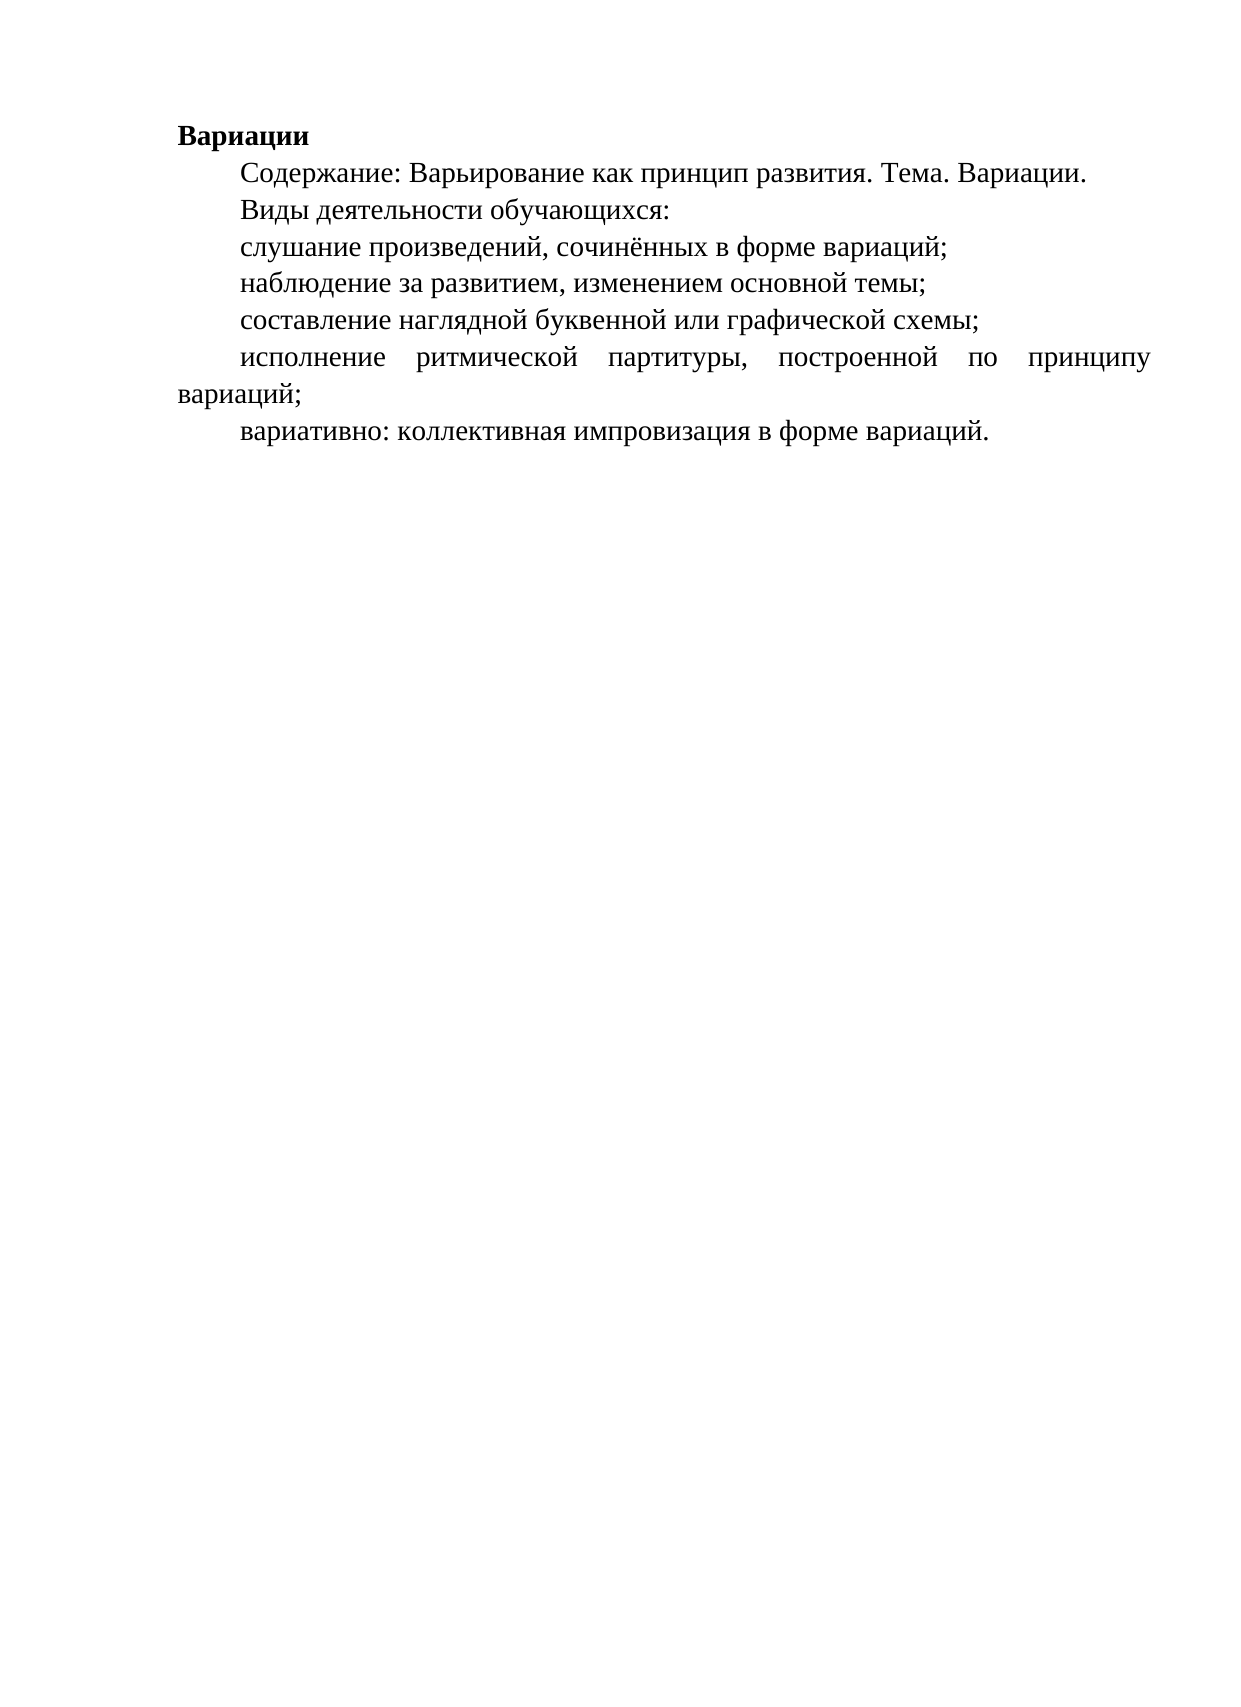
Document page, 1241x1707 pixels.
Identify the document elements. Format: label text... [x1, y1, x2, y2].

text вариативно: коллективная импровизация в форме вариаций. [177, 413, 1152, 447]
text составление наглядной буквенной или графической схемы; [177, 302, 1152, 336]
text Виды деятельности обучающихся: [177, 192, 1152, 225]
text Содержание: Варьирование как принцип развития. Тема. Вариации. [177, 155, 1152, 188]
text исполнение ритмической партитуры, построенной по принципу вариаций; [177, 339, 1152, 410]
text наблюдение за развитием, изменением основной темы; [177, 266, 1152, 299]
text Вариации [177, 118, 1152, 152]
text слушание произведений, сочинённых в форме вариаций; [177, 229, 1152, 262]
